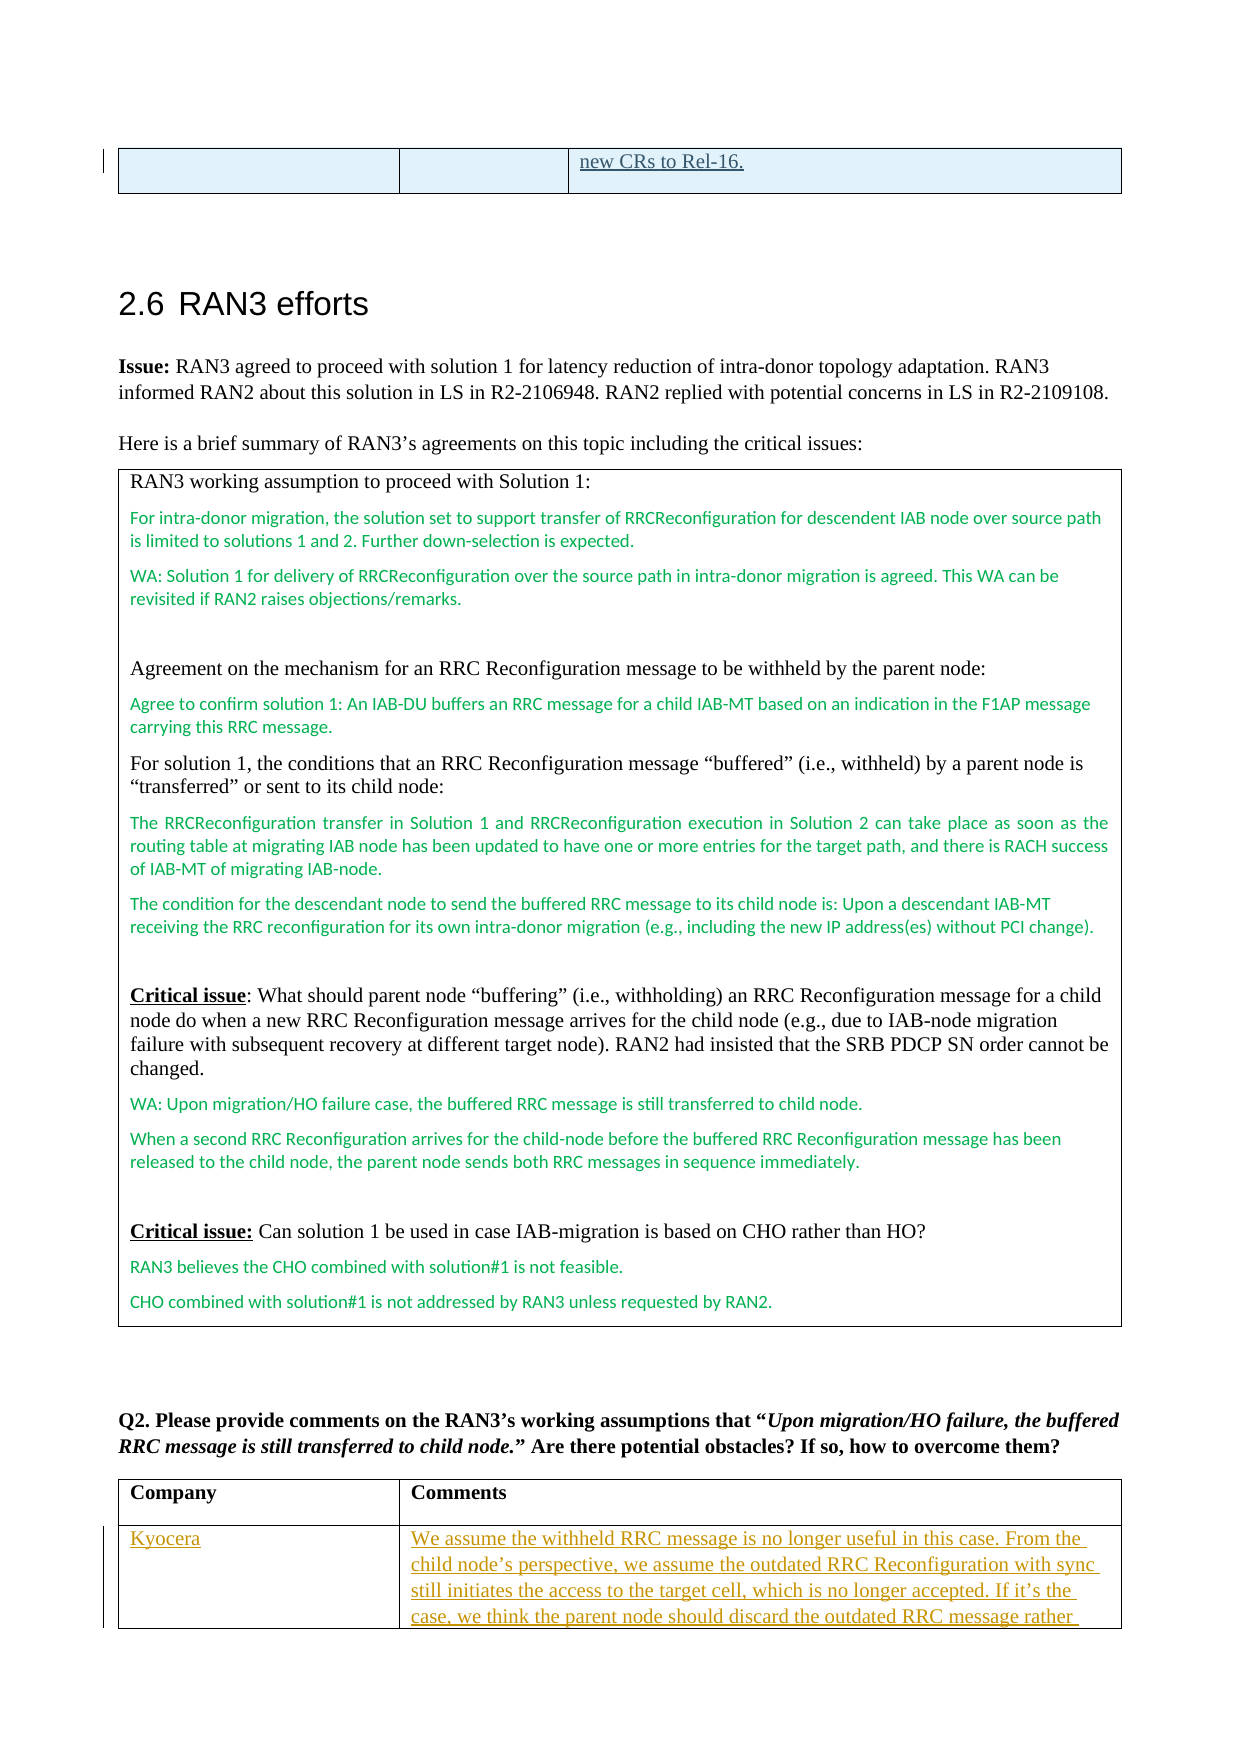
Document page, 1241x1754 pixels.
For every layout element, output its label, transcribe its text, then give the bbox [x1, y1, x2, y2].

table_header Company [119, 1480, 399, 1525]
table_cell [400, 1526, 1121, 1628]
table_header RAN3 working assumption to proceed with Solution 1: For intra-donor migration, the solution set to support transfer of RRCReconfiguration for descendent IAB node over source path is limited to solutions 1 and 2. Further down-selection is expected. WA: Solution 1 for delivery of RRCReconfiguration over the source path in intra-donor migration is agreed. This WA can be revisited if RAN2 raises objections/remarks. Agreement on the mechanism for an RRC Reconfiguration message to be withheld by the parent node: Agree to confirm solution 1: An IAB-DU buffers an RRC message for a child IAB-MT based on an indication in the F1AP message carrying this RRC message. For solution 1, the conditions that an RRC Reconfiguration message “buffered” (i.e., withheld) by a parent node is “transferred” or sent to its child node: The RRCReconfiguration transfer in Solution 1 and RRCReconfiguration execution in Solution 2 can take place as soon as the routing table at migrating IAB node has been updated to have one or more entries for the target path, and there is RACH success of IAB-MT of migrating IAB-node. The condition for the descendant node to send the buffered RRC message to its child node is: Upon a descendant IAB-MT receiving the RRC reconfiguration for its own intra-donor migration (e.g., including the new IP address(es) without PCI change). Critical issue: What should parent node “buffering” (i.e., withholding) an RRC Reconfiguration message for a child node do when a new RRC Reconfiguration message arrives for the child node (e.g., due to IAB-node migration failure with subsequent recovery at different target node). RAN2 had insisted that the SRB PDCP SN order cannot be changed. WA: Upon migration/HO failure case, the buffered RRC message is still transferred to child node. When a second RRC Reconfiguration arrives for the child-node before the buffered RRC Reconfiguration message has been released to the child node, the parent node sends both RRC messages in sequence immediately. Critical issue: Can solution 1 be used in case IAB-migration is based on CHO rather than HO? RAN3 believes the CHO combined with solution#1 is not feasible. CHO combined with solution#1 is not addressed by RAN3 unless requested by RAN2. [119, 470, 1121, 1326]
table_cell [119, 1526, 399, 1628]
text Q2. Please provide comments on the RAN3’s working assumptions that “Upon migration/HO failure, the buffered RRC message is still transferred to child node.” Are there potential obstacles? If so, how to overcome them? [118, 1408, 1122, 1458]
list Issue: RAN3 agreed to proceed with solution 1 for latency reduction of intra-donor topology adaptation. RAN3 informed RAN2 about this solution in LS in R2-2106948. RAN2 replied with potential concerns in LS in R2-2109108. [118, 354, 1122, 404]
subtitle RAN3 efforts [118, 284, 1122, 322]
list Here is a brief summary of RAN3’s agreements on this topic including the critical issues: [118, 431, 1122, 454]
table_header Comments [400, 1480, 1121, 1525]
